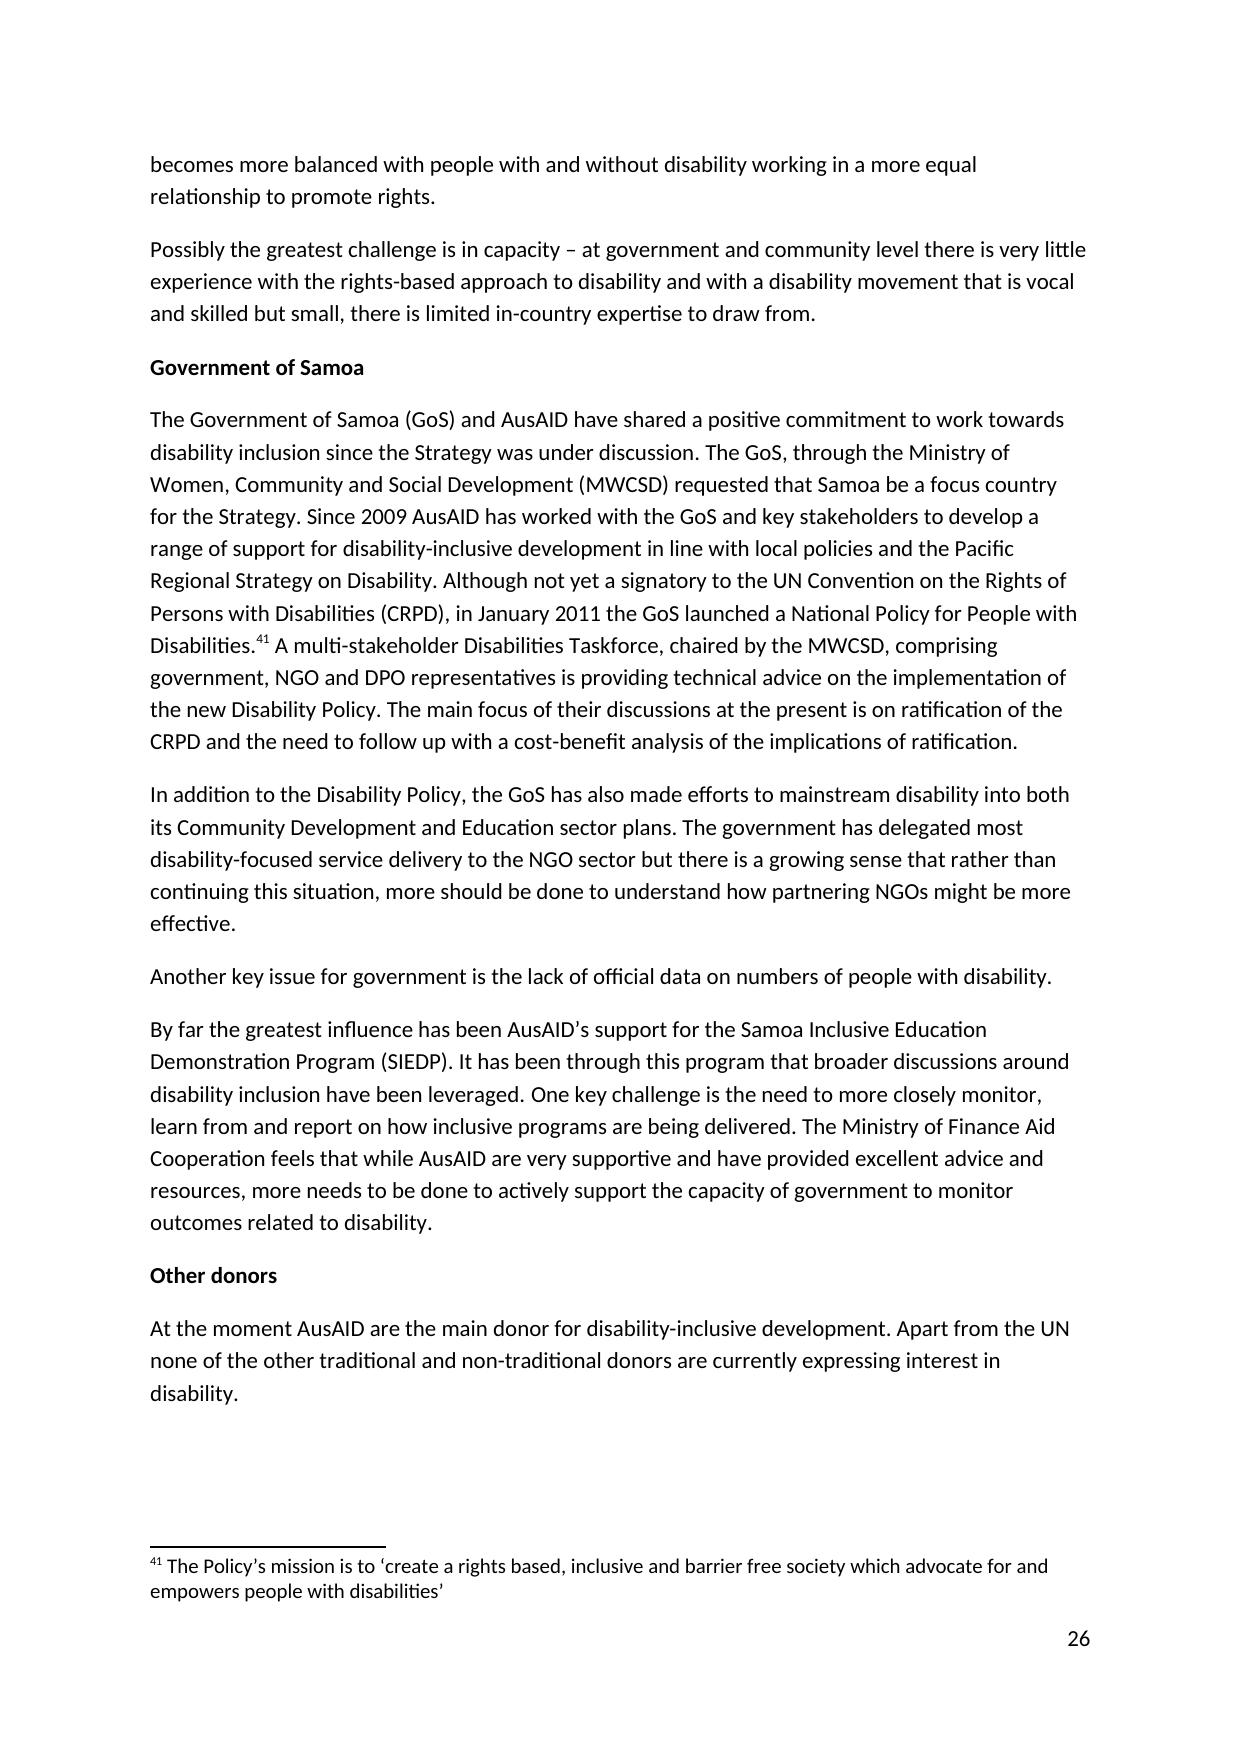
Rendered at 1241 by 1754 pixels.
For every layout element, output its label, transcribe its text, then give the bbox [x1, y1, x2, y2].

text The Government of Samoa (GoS) and AusAID have shared a positive commitment to work towards disability inclusion since the Strategy was under discussion. The GoS, through the Ministry of Women, Community and Social Development (MWCSD) requested that Samoa be a focus country for the Strategy. Since 2009 AusAID has worked with the GoS and key stakeholders to develop a range of support for disability-inclusive development in line with local policies and the Pacific Regional Strategy on Disability. Although not yet a signatory to the UN Convention on the Rights of Persons with Disabilities (CRPD), in January 2011 the GoS launched a National Policy for People with Disabilities. A multi-stakeholder Disabilities Taskforce, chaired by the MWCSD, comprising government, NGO and DPO representatives is providing technical advice on the implementation of the new Disability Policy. The main focus of their discussions at the present is on ratification of the CRPD and the need to follow up with a cost-benefit analysis of the implications of ratification. [150, 406, 1090, 756]
text Possibly the greatest challenge is in capacity – at government and community level there is very little experience with the rights-based approach to disability and with a disability movement that is vocal and skilled but small, there is limited in-country expertise to draw from. [150, 235, 1090, 328]
subtitle Other donors [150, 1261, 1090, 1289]
subtitle Government of Samoa [150, 353, 1090, 381]
text Another key issue for government is the lack of official data on numbers of people with disability. [150, 962, 1090, 990]
text By far the greatest influence has been AusAID’s support for the Samoa Inclusive Education Demonstration Program (SIEDP). It has been through this program that broader discussions around disability inclusion have been leveraged. One key challenge is the need to more closely monitor, learn from and report on how inclusive programs are being delivered. The Ministry of Finance Aid Cooperation feels that while AusAID are very supportive and have provided excellent advice and resources, more needs to be done to actively support the capacity of government to monitor outcomes related to disability. [150, 1015, 1090, 1236]
text In addition to the Disability Policy, the GoS has also made efforts to mainstream disability into both its Community Development and Education sector plans. The government has delegated most disability-focused service delivery to the NGO sector but there is a growing sense that rather than continuing this situation, more should be done to understand how partnering NGOs might be more effective. [150, 781, 1090, 937]
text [150, 150, 1090, 210]
text At the moment AusAID are the main donor for disability-inclusive development. Apart from the UN none of the other traditional and non-traditional donors are currently expressing interest in disability. [150, 1314, 1090, 1407]
